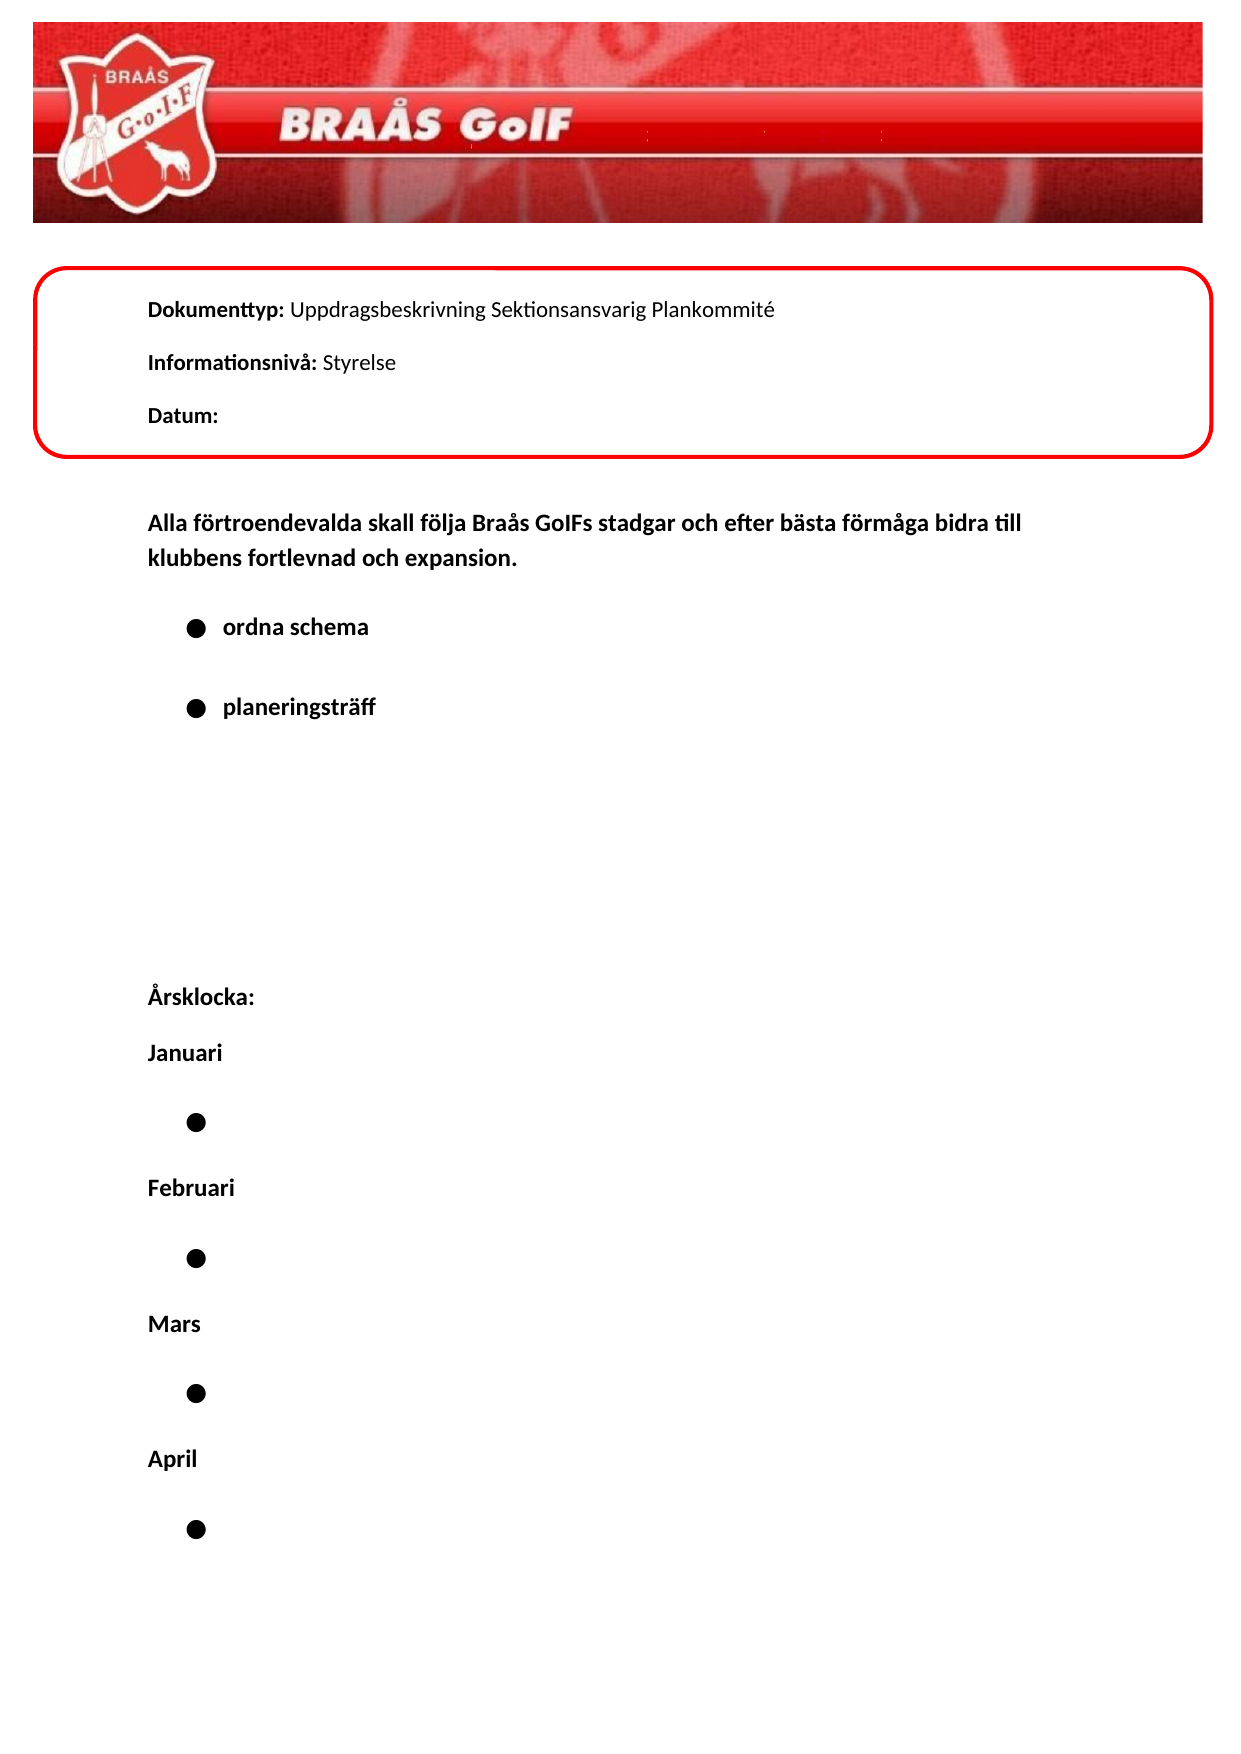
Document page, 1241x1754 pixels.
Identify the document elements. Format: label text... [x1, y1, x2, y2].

list ordna schema [185, 598, 1122, 649]
picture [33, 22, 1203, 223]
text Januari [148, 1037, 1122, 1067]
text Alla förtroendevalda skall följa Braås GoIFs stadgar och efter bästa förmåga bidra till klubbens fortlevnad och expansion. [148, 507, 1122, 573]
text Mars [148, 1308, 1122, 1338]
text Datum: [148, 401, 1122, 429]
list planeringsträff [185, 678, 1122, 729]
text April [148, 1443, 1122, 1474]
text Årsklocka: [148, 981, 1122, 1011]
text Informationsnivå: Styrelse [148, 348, 1122, 376]
text Dokumenttyp: Uppdragsbeskrivning Sektionsansvarig Plankommité [148, 295, 1122, 323]
text Februari [148, 1172, 1122, 1203]
